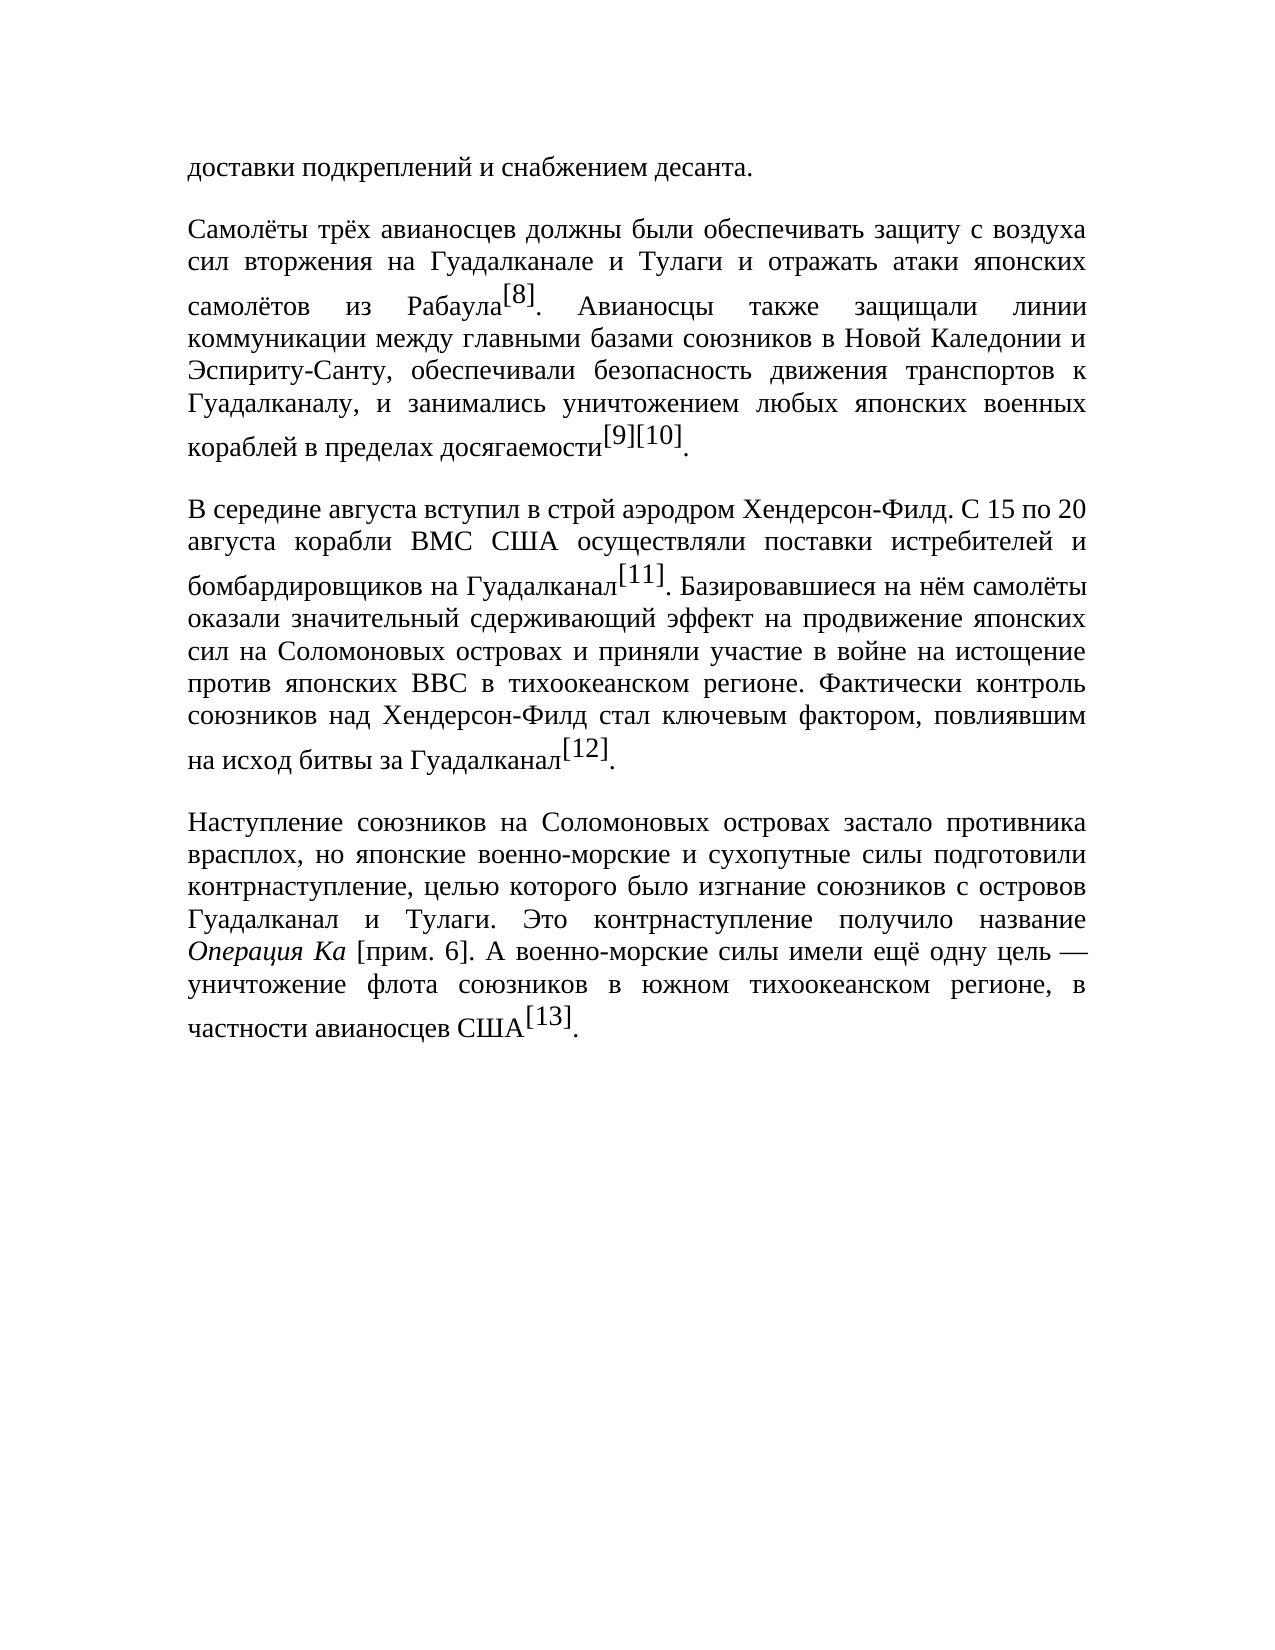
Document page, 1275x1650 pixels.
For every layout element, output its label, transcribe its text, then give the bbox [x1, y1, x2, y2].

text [187, 150, 1087, 182]
text Наступление союзников на Соломоновых островах застало противника врасплох, но японские военно-морские и сухопутные силы подготовили контрнаступление, целью которого было изгнание союзников с островов Гуадалканал и Тулаги. Это контрнаступление получило название Операция Ка [прим. 6]. А военно-морские силы имели ещё одну цель — уничтожение флота союзников в южном тихоокеанском регионе, в частности авианосцев США[13]. [187, 805, 1087, 1043]
text Самолёты трёх авианосцев должны были обеспечивать защиту с воздуха сил вторжения на Гуадалканале и Тулаги и отражать атаки японских самолётов из Рабаула[8]. Авианосцы также защищали линии коммуникации между главными базами союзников в Новой Каледонии и Эспириту-Санту, обеспечивали безопасность движения транспортов к Гуадалканалу, и занимались уничтожением любых японских военных кораблей в пределах досягаемости[9][10]. [187, 212, 1087, 463]
text В середине августа вступил в строй аэродром Хендерсон-Филд. С 15 по 20 августа корабли ВМС США осуществляли поставки истребителей и бомбардировщиков на Гуадалканал[11]. Базировавшиеся на нём самолёты оказали значительный сдерживающий эффект на продвижение японских сил на Соломоновых островах и приняли участие в войне на истощение против японских ВВС в тихоокеанском регионе. Фактически контроль союзников над Хендерсон-Филд стал ключевым фактором, повлиявшим на исход битвы за Гуадалканал[12]. [187, 492, 1087, 775]
